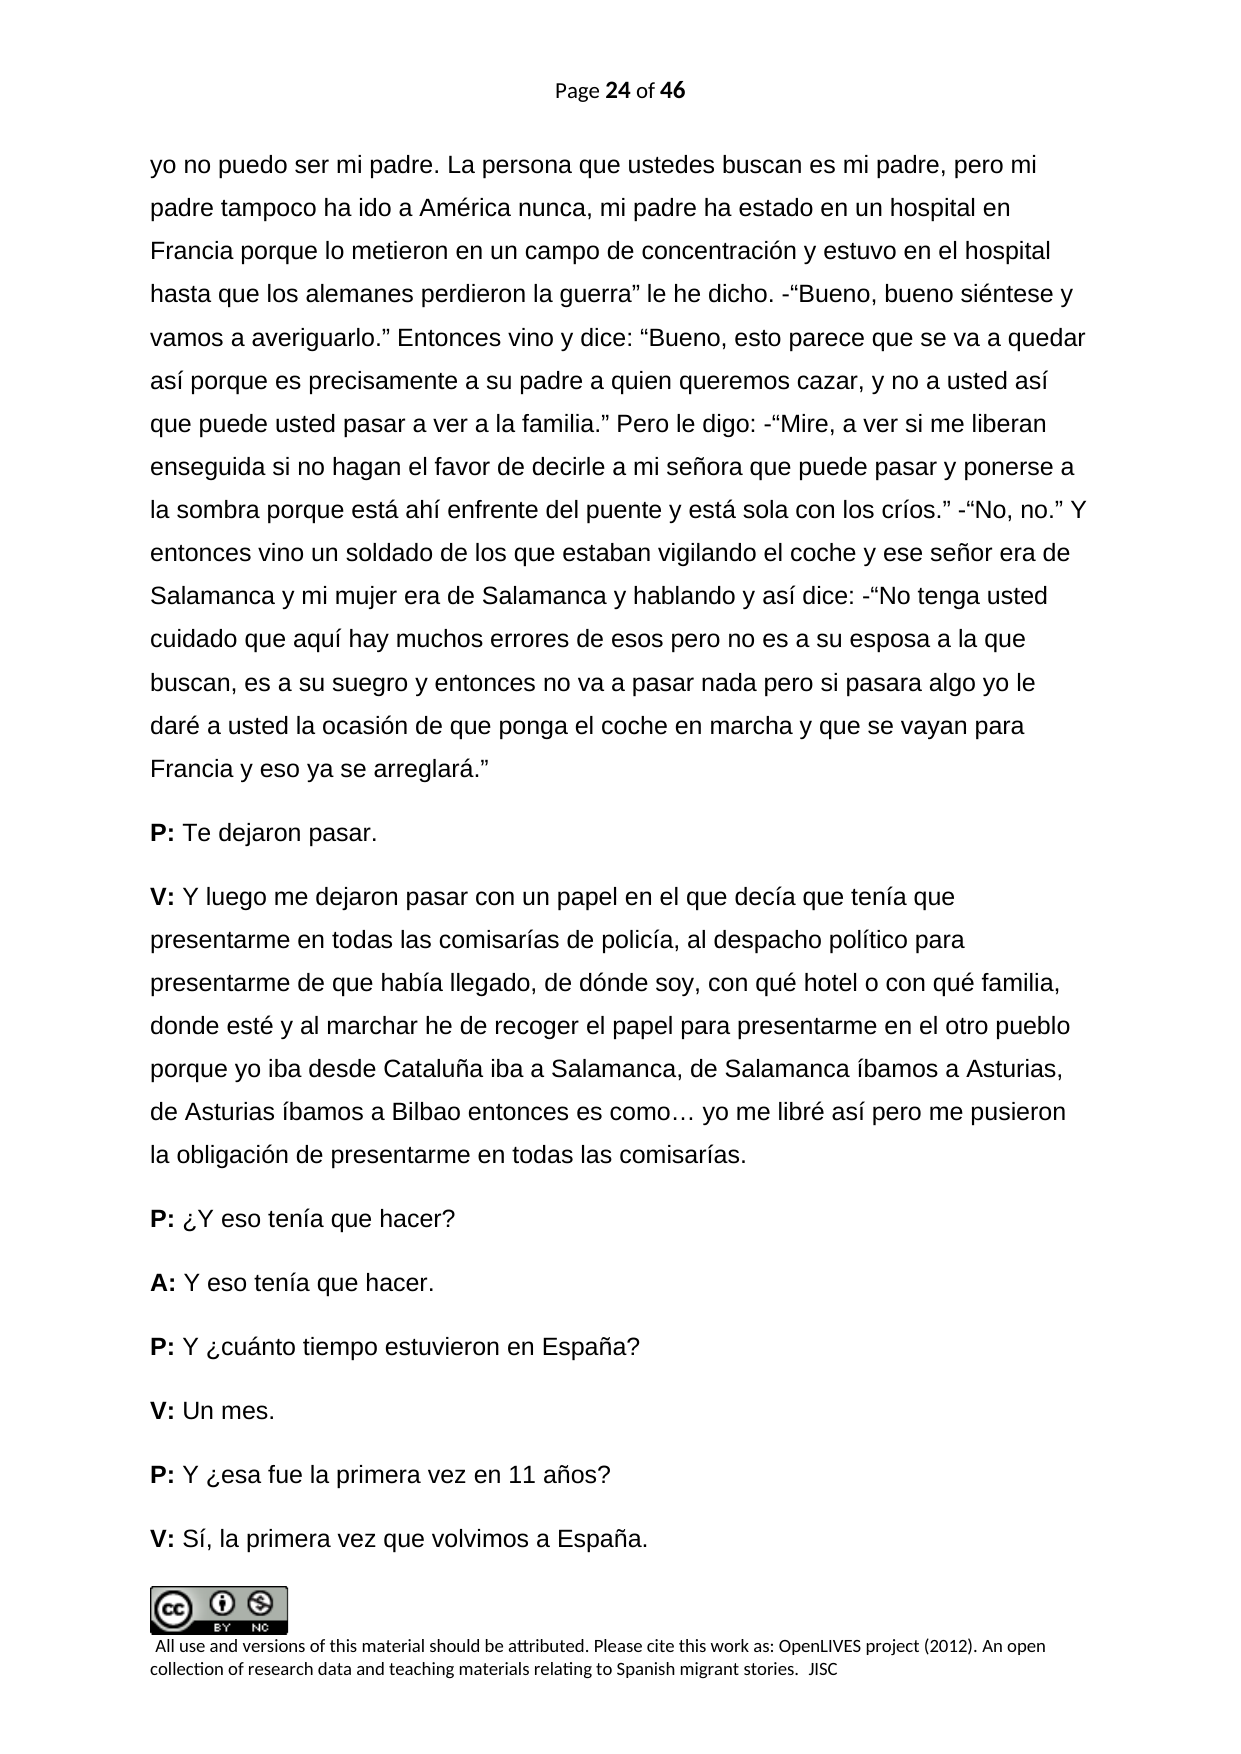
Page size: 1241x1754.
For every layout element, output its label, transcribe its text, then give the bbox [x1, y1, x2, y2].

text P: Y ¿esa fue la primera vez en 11 años? [150, 1460, 1090, 1489]
text V: Sí, la primera vez que volvimos a España. [150, 1524, 1090, 1553]
text P: Y ¿cuánto tiempo estuvieron en España? [150, 1332, 1090, 1361]
text V: Y luego me dejaron pasar con un papel en el que decía que tenía que presentarme en todas las comisarías de policía, al despacho político para presentarme de que había llegado, de dónde soy, con qué hotel o con qué familia, donde esté y al marchar he de recoger el papel para presentarme en el otro pueblo porque yo iba desde Cataluña iba a Salamanca, de Salamanca íbamos a Asturias, de Asturias íbamos a Bilbao entonces es como… yo me libré así pero me pusieron la obligación de presentarme en todas las comisarías. [150, 882, 1090, 1169]
text P: ¿Y eso tenía que hacer? [150, 1204, 1090, 1233]
picture [150, 1586, 289, 1635]
text P: Te dejaron pasar. [150, 818, 1090, 846]
text A: Y eso tenía que hacer. [150, 1268, 1090, 1297]
text V: Un mes. [150, 1396, 1090, 1425]
